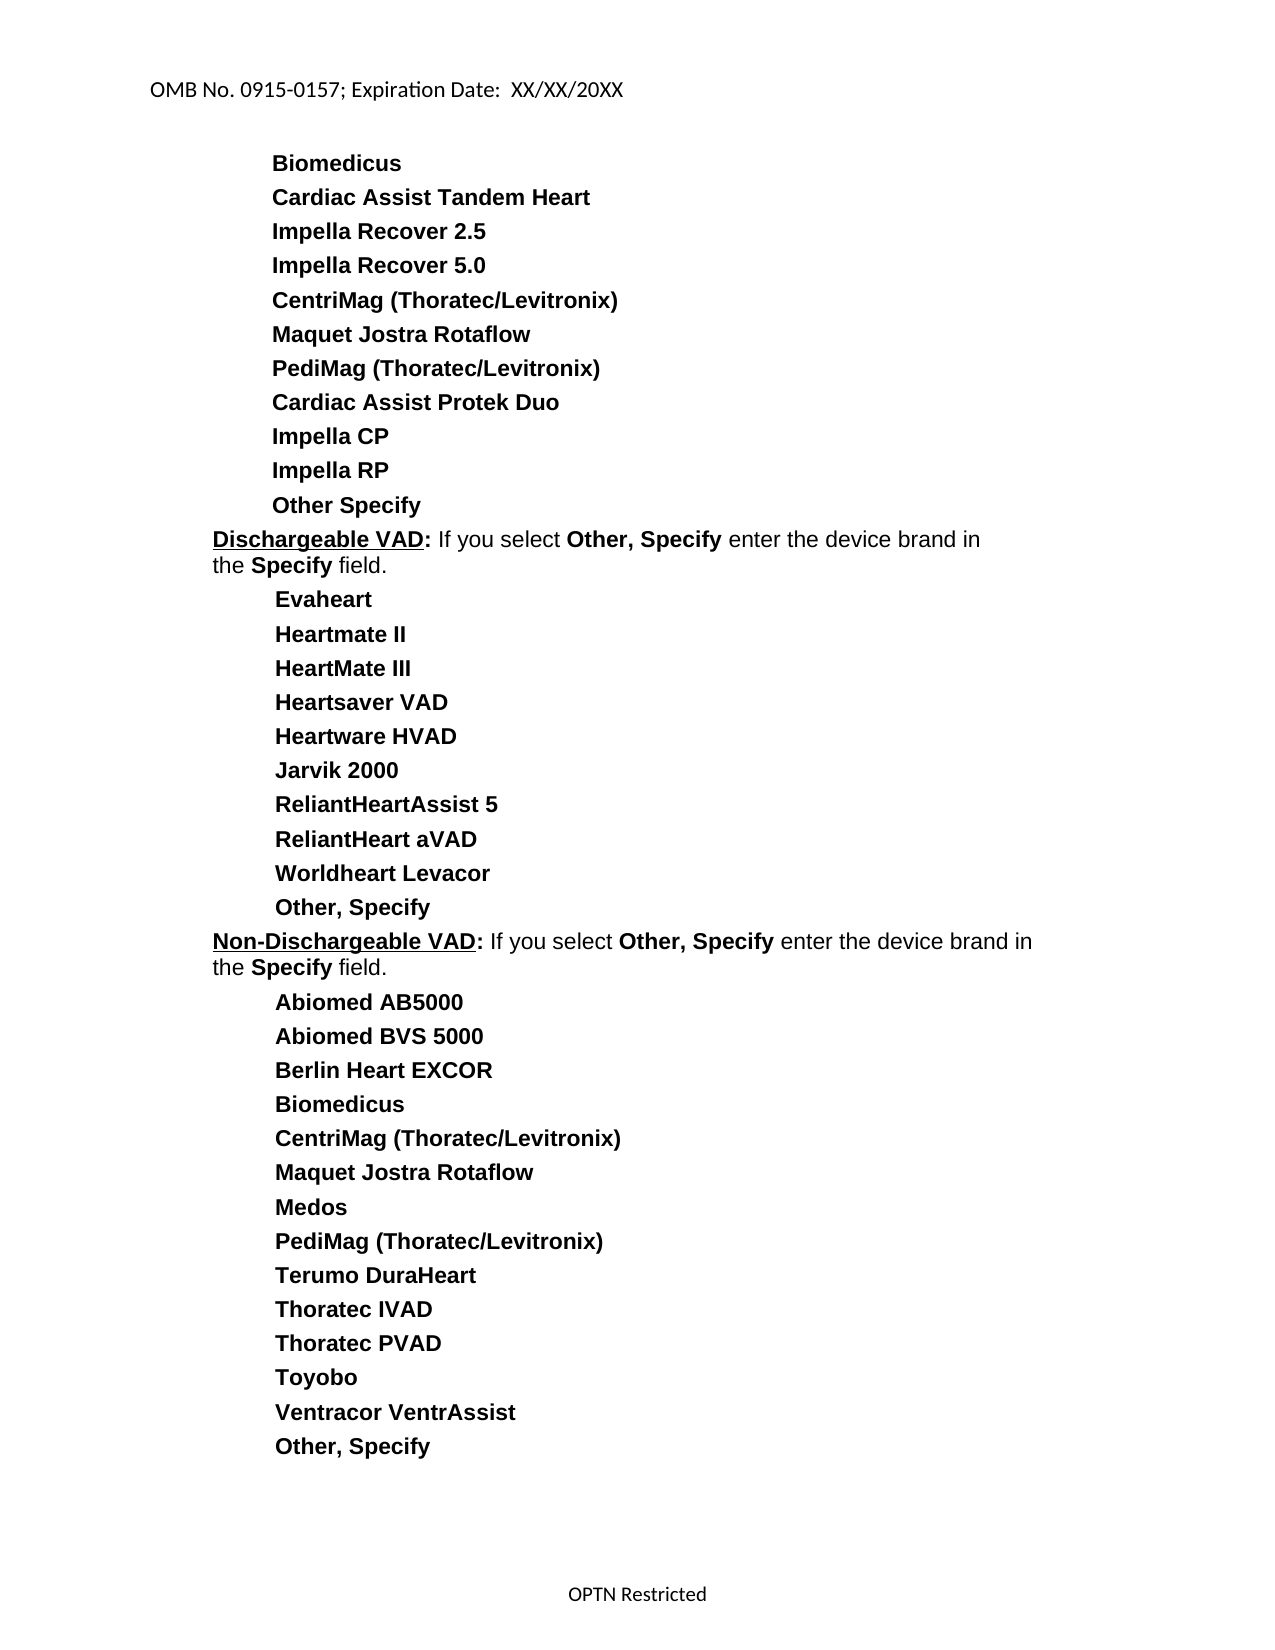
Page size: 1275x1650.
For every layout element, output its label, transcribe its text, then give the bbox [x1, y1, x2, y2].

text Other, Specify [275, 894, 1108, 920]
text Jarvik 2000 [275, 757, 1108, 783]
text Toyobo [275, 1364, 1108, 1391]
text CentriMag (Thoratec/Levitronix) [272, 287, 1108, 313]
text Non-Dischargeable VAD: If you select Other, Specify enter the device brand in the Specify field. [212, 928, 1108, 981]
text Biomedicus [275, 1091, 1108, 1117]
text Impella RP [272, 457, 1108, 484]
text ReliantHeart aVAD [275, 826, 1108, 852]
text Impella CP [272, 423, 1108, 450]
text Other Specify [272, 492, 1108, 518]
text ReliantHeartAssist 5 [275, 791, 1108, 818]
text Abiomed BVS 5000 [275, 1023, 1108, 1049]
text PediMag (Thoratec/Levitronix) [272, 355, 1108, 381]
text Abiomed AB5000 [275, 988, 1108, 1015]
text Dischargeable VAD: If you select Other, Specify enter the device brand in the Specify field. [212, 526, 1108, 578]
text Ventracor VentrAssist [275, 1398, 1108, 1425]
text Cardiac Assist Protek Duo [272, 389, 1108, 416]
text Biomedicus [272, 150, 1108, 176]
text Terumo DuraHeart [275, 1262, 1108, 1288]
text Heartware HVAD [275, 723, 1108, 749]
text Medos [275, 1193, 1108, 1220]
text Impella Recover 5.0 [272, 252, 1108, 279]
text Maquet Jostra Rotaflow [272, 321, 1108, 347]
text Worldheart Levacor [275, 860, 1108, 886]
text Other, Specify [275, 1433, 1108, 1459]
text Heartmate II [275, 621, 1108, 647]
text Berlin Heart EXCOR [275, 1057, 1108, 1083]
text Thoratec PVAD [275, 1330, 1108, 1357]
text PediMag (Thoratec/Levitronix) [275, 1228, 1108, 1254]
text Thoratec IVAD [275, 1296, 1108, 1322]
text Impella Recover 2.5 [272, 218, 1108, 245]
text Maquet Jostra Rotaflow [275, 1159, 1108, 1186]
text Cardiac Assist Tandem Heart [272, 184, 1108, 211]
text Heartsaver VAD [275, 689, 1108, 715]
text HeartMate III [275, 655, 1108, 681]
text CentriMag (Thoratec/Levitronix) [275, 1125, 1108, 1152]
text Evaheart [275, 586, 1108, 613]
